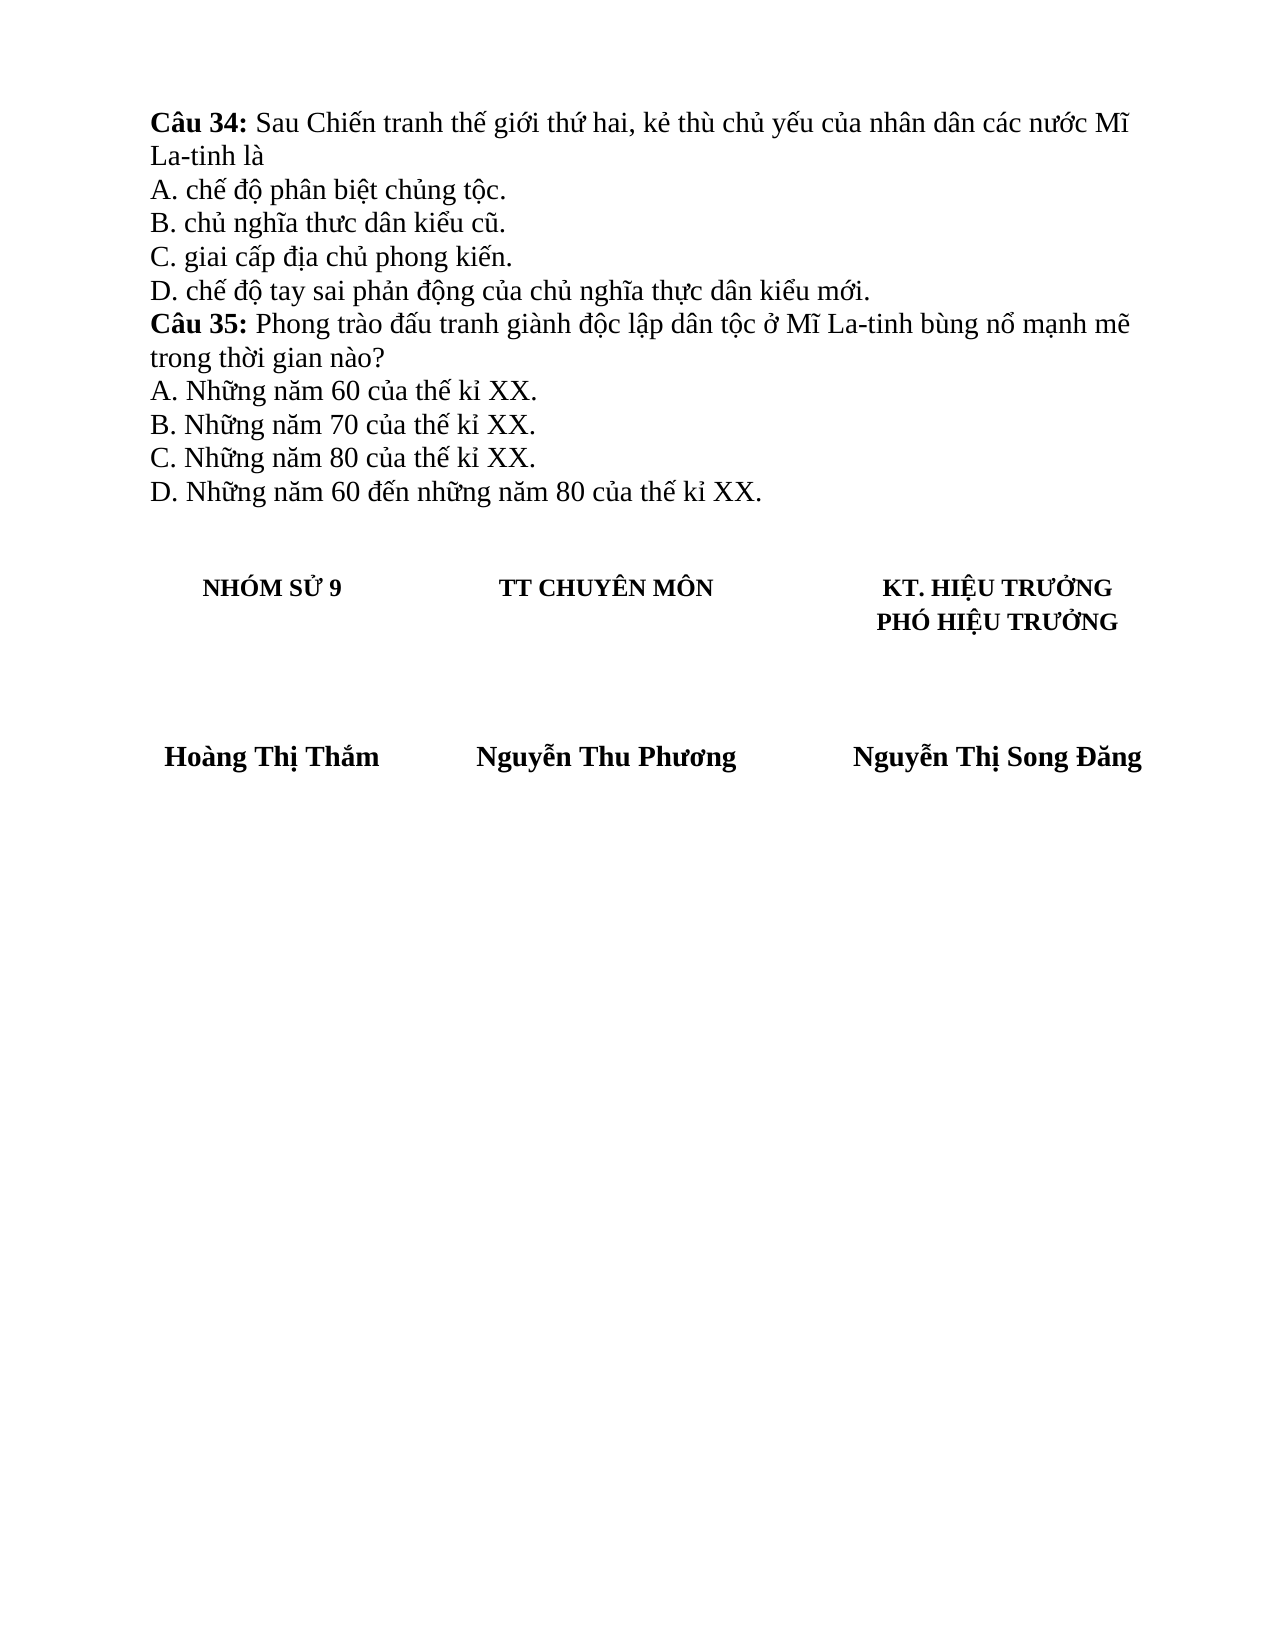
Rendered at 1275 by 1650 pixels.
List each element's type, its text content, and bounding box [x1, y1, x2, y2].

text D. chế độ tay sai phản động của chủ nghĩa thực dân kiểu mới. [150, 273, 1170, 306]
text B. chủ nghĩa thưc dân kiểu cũ. [150, 206, 1170, 239]
text C. Những năm 80 của thế kỉ XX. [150, 440, 1170, 474]
text B. Những năm 70 của thế kỉ XX. [150, 407, 1170, 440]
table_header KT. HIỆU TRƯỞNG PHÓ HIỆU TRƯỞNG [808, 541, 1188, 739]
table_header TT CHUYÊN MÔN [405, 541, 807, 739]
text A. chế độ phân biệt chủng tộc. [150, 172, 1170, 206]
text Câu 34: Sau Chiến tranh thế giới thứ hai, kẻ thù chủ yếu của nhân dân các nước Mĩ La-tinh là [150, 105, 1170, 172]
table_cell Nguyễn Thị Song Đăng [808, 739, 1188, 816]
text Câu 35: Phong trào đấu tranh giành độc lập dân tộc ở Mĩ La-tinh bùng nổ mạnh mẽ trong thời gian nào? [150, 306, 1170, 373]
table_cell Hoàng Thị Thắm [139, 739, 405, 816]
table_header NHÓM SỬ 9 [139, 541, 405, 739]
text A. Những năm 60 của thế kỉ XX. [150, 373, 1170, 407]
text C. giai cấp địa chủ phong kiến. [150, 239, 1170, 273]
text D. Những năm 60 đến những năm 80 của thế kỉ XX. [150, 474, 1170, 507]
table_cell Nguyễn Thu Phương [405, 739, 807, 816]
